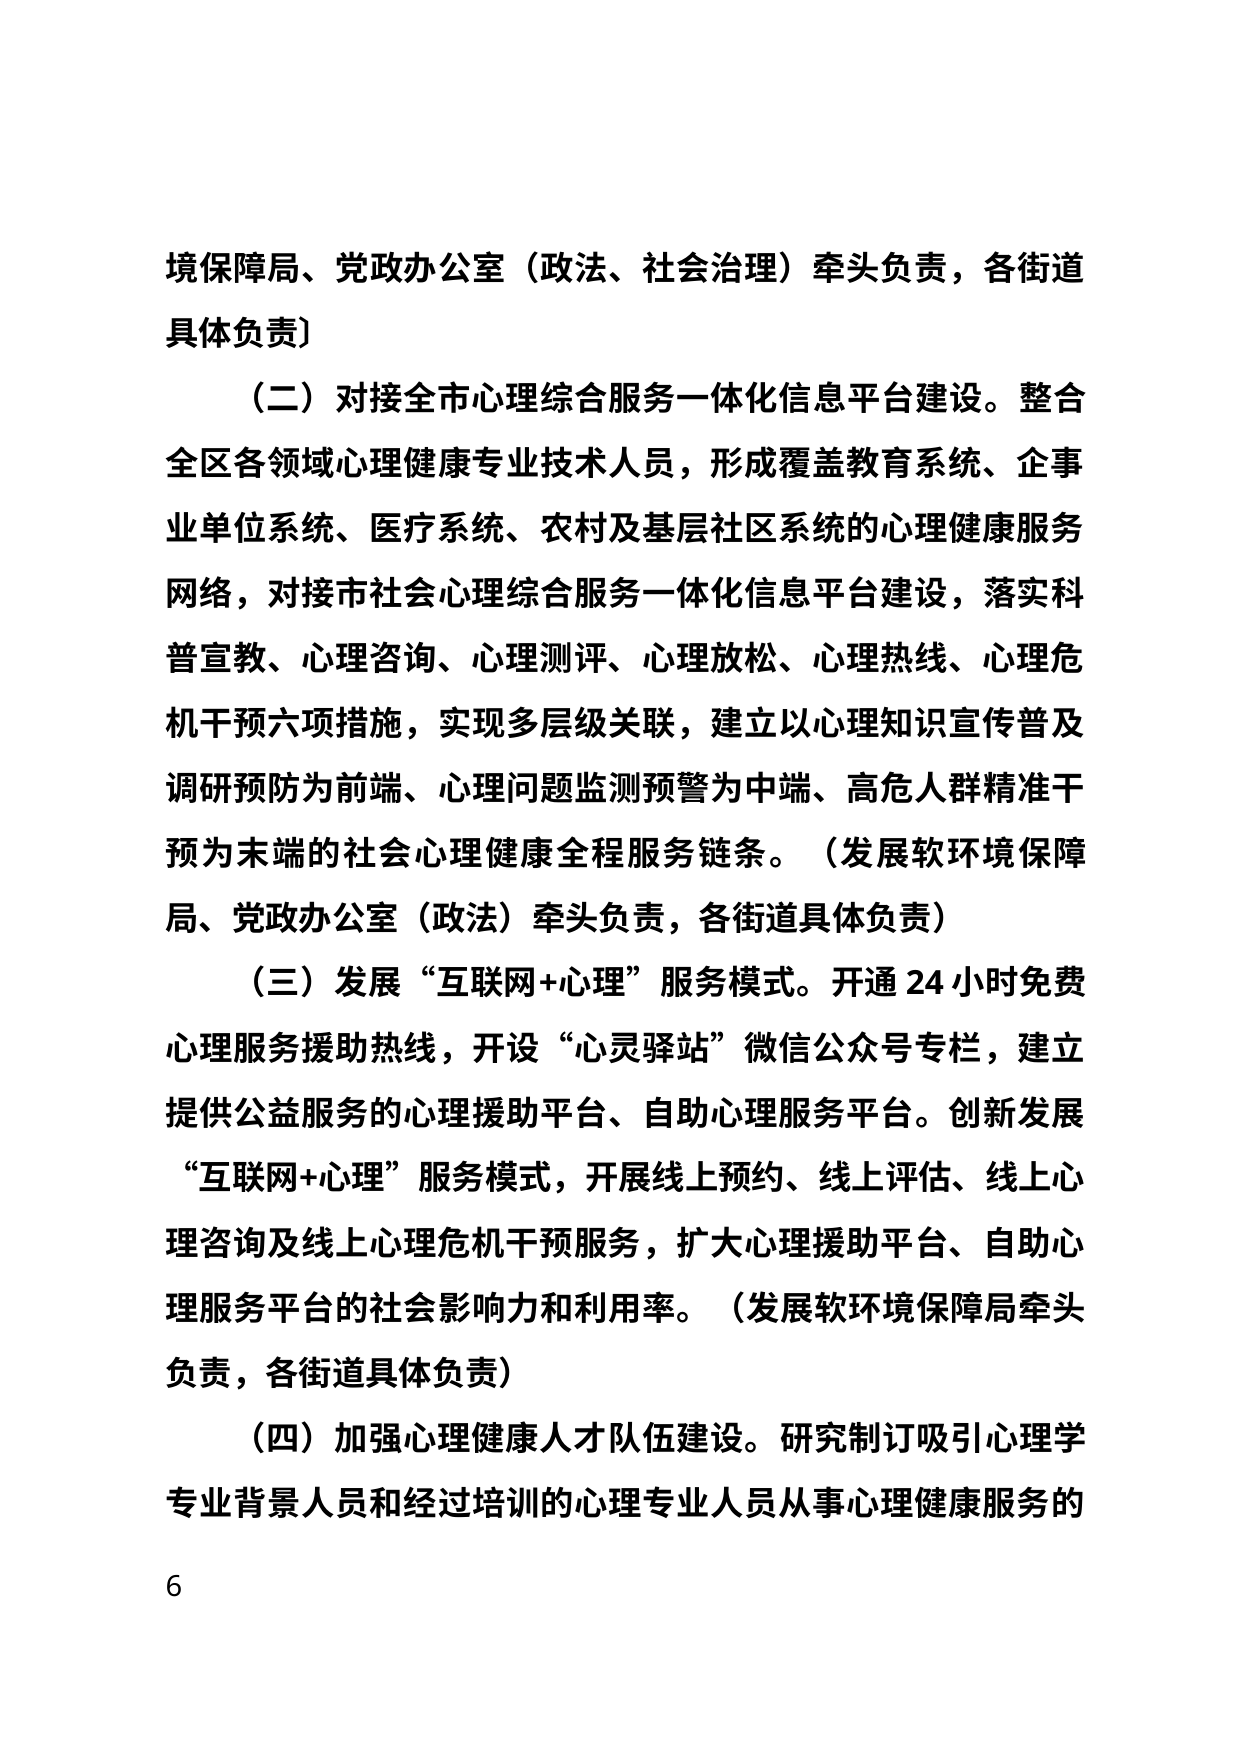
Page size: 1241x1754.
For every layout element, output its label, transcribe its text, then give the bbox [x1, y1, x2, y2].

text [165, 1403, 1087, 1533]
text （三）发展“互联网+心理”服务模式。开通24小时免费心理服务援助热线，开设“心灵驿站”微信公众号专栏，建立提供公益服务的心理援助平台、自助心理服务平台。创新发展“互联网+心理”服务模式，开展线上预约、线上评估、线上心理咨询及线上心理危机干预服务，扩大心理援助平台、自助心理服务平台的社会影响力和利用率。（发展软环境保障局牵头负责，各街道具体负责） [165, 948, 1087, 1403]
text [165, 233, 1087, 363]
text （二）对接全市心理综合服务一体化信息平台建设。整合全区各领域心理健康专业技术人员，形成覆盖教育系统、企事业单位系统、医疗系统、农村及基层社区系统的心理健康服务网络，对接市社会心理综合服务一体化信息平台建设，落实科普宣教、心理咨询、心理测评、心理放松、心理热线、心理危机干预六项措施，实现多层级关联，建立以心理知识宣传普及调研预防为前端、心理问题监测预警为中端、高危人群精准干预为末端的社会心理健康全程服务链条。（发展软环境保障局、党政办公室（政法）牵头负责，各街道具体负责） [165, 363, 1087, 948]
